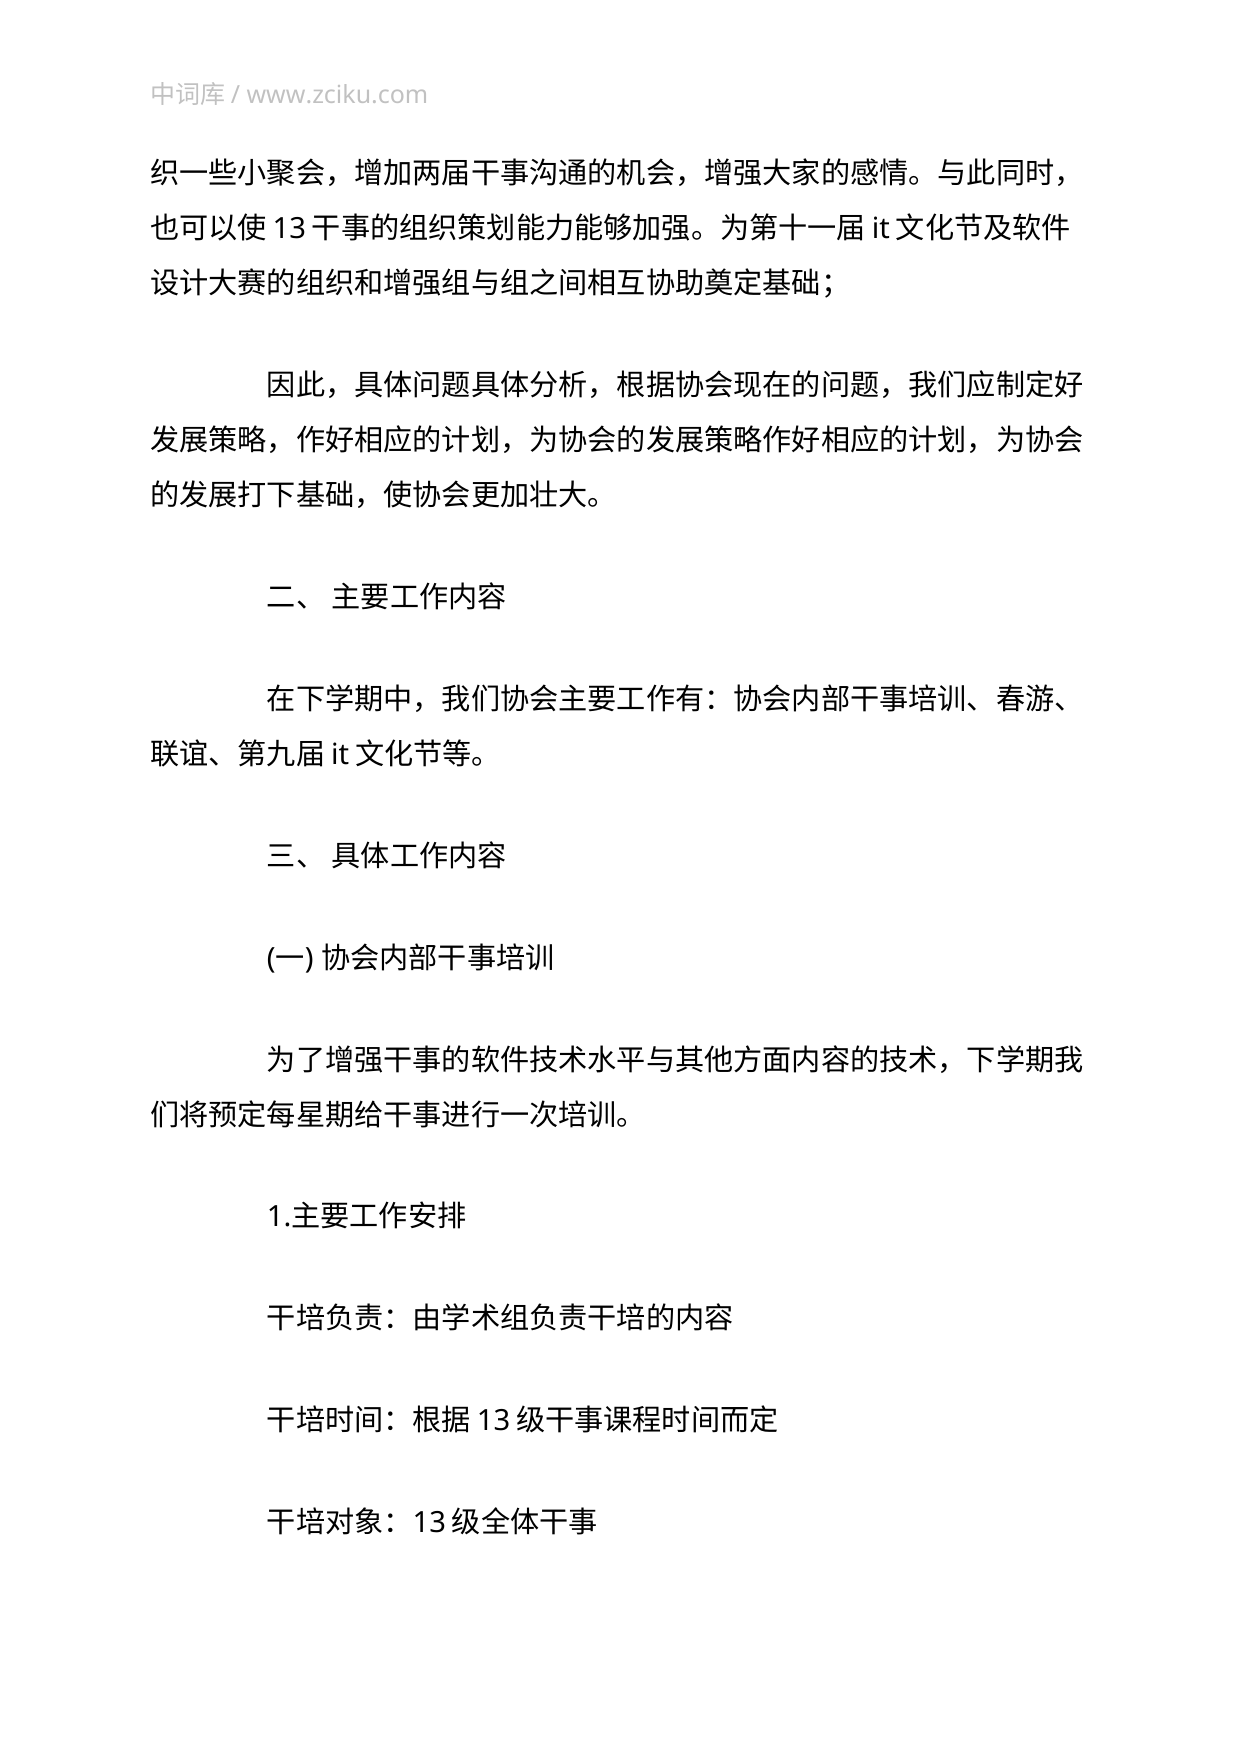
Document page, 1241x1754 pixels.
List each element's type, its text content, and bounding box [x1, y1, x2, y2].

text 干培对象：13级全体干事 [150, 1499, 1090, 1541]
text 为了增强干事的软件技术水平与其他方面内容的技术，下学期我们将预定每星期给干事进行一次培训。 [150, 1036, 1090, 1133]
text 干培时间：根据13级干事课程时间而定 [150, 1397, 1090, 1439]
text 因此，具体问题具体分析，根据协会现在的问题，我们应制定好发展策略，作好相应的计划，为协会的发展策略作好相应的计划，为协会的发展打下基础，使协会更加壮大。 [150, 362, 1090, 514]
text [150, 150, 1090, 302]
text 在下学期中，我们协会主要工作有：协会内部干事培训、春游、联谊、第九届it文化节等。 [150, 675, 1090, 773]
text 1.主要工作安排 [150, 1193, 1090, 1235]
text 二、 主要工作内容 [150, 573, 1090, 616]
text (一) 协会内部干事培训 [150, 934, 1090, 977]
text 干培负责：由学术组负责干培的内容 [150, 1295, 1090, 1337]
text 三、 具体工作内容 [150, 832, 1090, 875]
